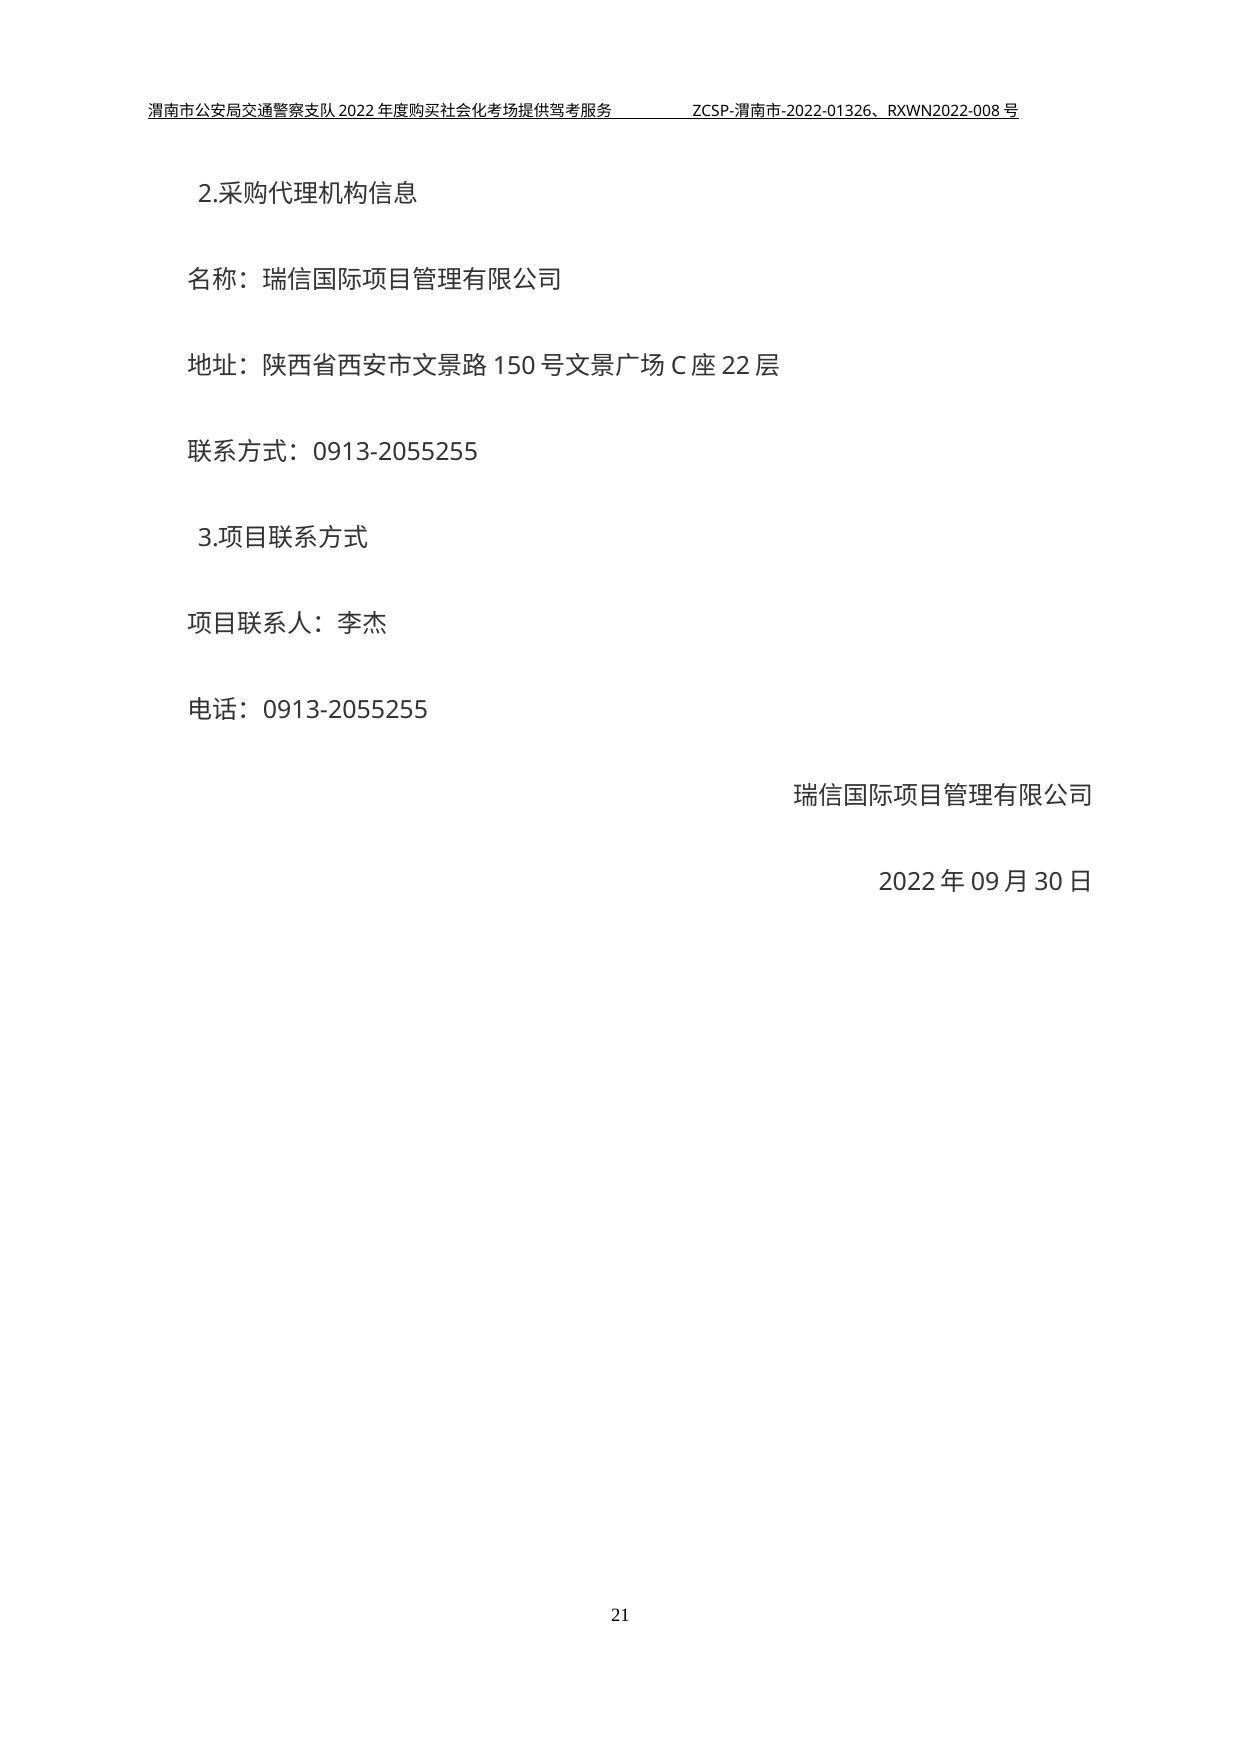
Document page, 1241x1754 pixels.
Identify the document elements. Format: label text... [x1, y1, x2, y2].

text 2022年09月30日 [148, 846, 1093, 914]
text 名称：瑞信国际项目管理有限公司 [148, 243, 1093, 311]
subtitle 3.项目联系方式 [198, 502, 1093, 569]
text 瑞信国际项目管理有限公司 [148, 760, 1093, 828]
text 项目联系人：李杰 [148, 588, 1093, 656]
text 联系方式：0913-2055255 [148, 416, 1093, 483]
subtitle 2.采购代理机构信息 [198, 157, 1093, 225]
text 地址：陕西省西安市文景路150号文景广场C座22层 [148, 329, 1093, 397]
text 电话：0913-2055255 [148, 674, 1093, 742]
